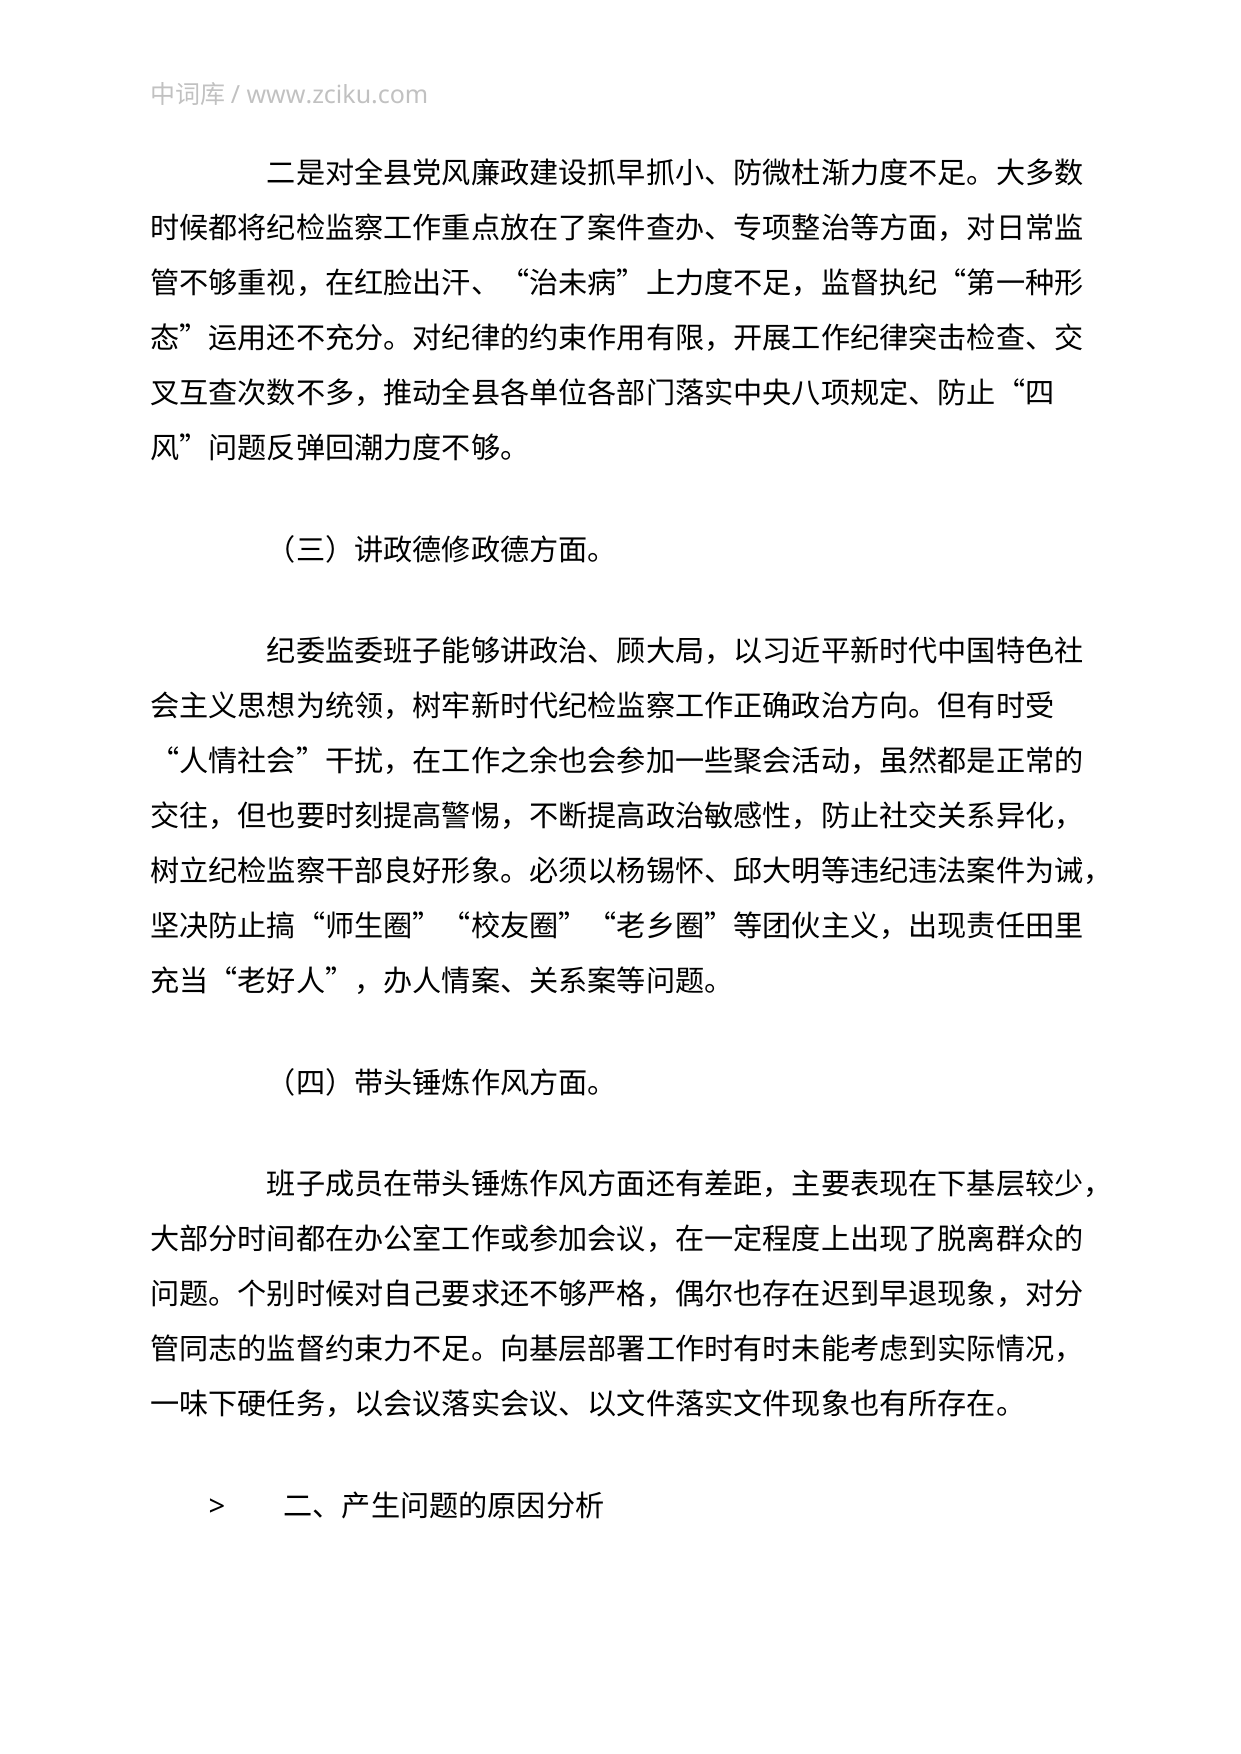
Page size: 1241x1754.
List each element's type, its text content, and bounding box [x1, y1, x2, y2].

text 二是对全县党风廉政建设抓早抓小、防微杜渐力度不足。大多数时候都将纪检监察工作重点放在了案件查办、专项整治等方面，对日常监管不够重视，在红脸出汗、“治未病”上力度不足，监督执纪“第一种形态”运用还不充分。对纪律的约束作用有限，开展工作纪律突击检查、交叉互查次数不多，推动全县各单位各部门落实中央八项规定、防止“四风”问题反弹回潮力度不够。 [150, 150, 1090, 467]
text （四）带头锤炼作风方面。 [150, 1059, 1090, 1101]
text > 二、产生问题的原因分析 [150, 1482, 1090, 1525]
text 纪委监委班子能够讲政治、顾大局，以习近平新时代中国特色社会主义思想为统领，树牢新时代纪检监察工作正确政治方向。但有时受“人情社会”干扰，在工作之余也会参加一些聚会活动，虽然都是正常的交往，但也要时刻提高警惕，不断提高政治敏感性，防止社交关系异化，树立纪检监察干部良好形象。必须以杨锡怀、邱大明等违纪违法案件为诫，坚决防止搞“师生圈”“校友圈”“老乡圈”等团伙主义，出现责任田里充当“老好人”，办人情案、关系案等问题。 [150, 628, 1090, 1000]
text （三）讲政德修政德方面。 [150, 526, 1090, 568]
text 班子成员在带头锤炼作风方面还有差距，主要表现在下基层较少，大部分时间都在办公室工作或参加会议，在一定程度上出现了脱离群众的问题。个别时候对自己要求还不够严格，偶尔也存在迟到早退现象，对分管同志的监督约束力不足。向基层部署工作时有时未能考虑到实际情况，一味下硬任务，以会议落实会议、以文件落实文件现象也有所存在。 [150, 1161, 1090, 1423]
